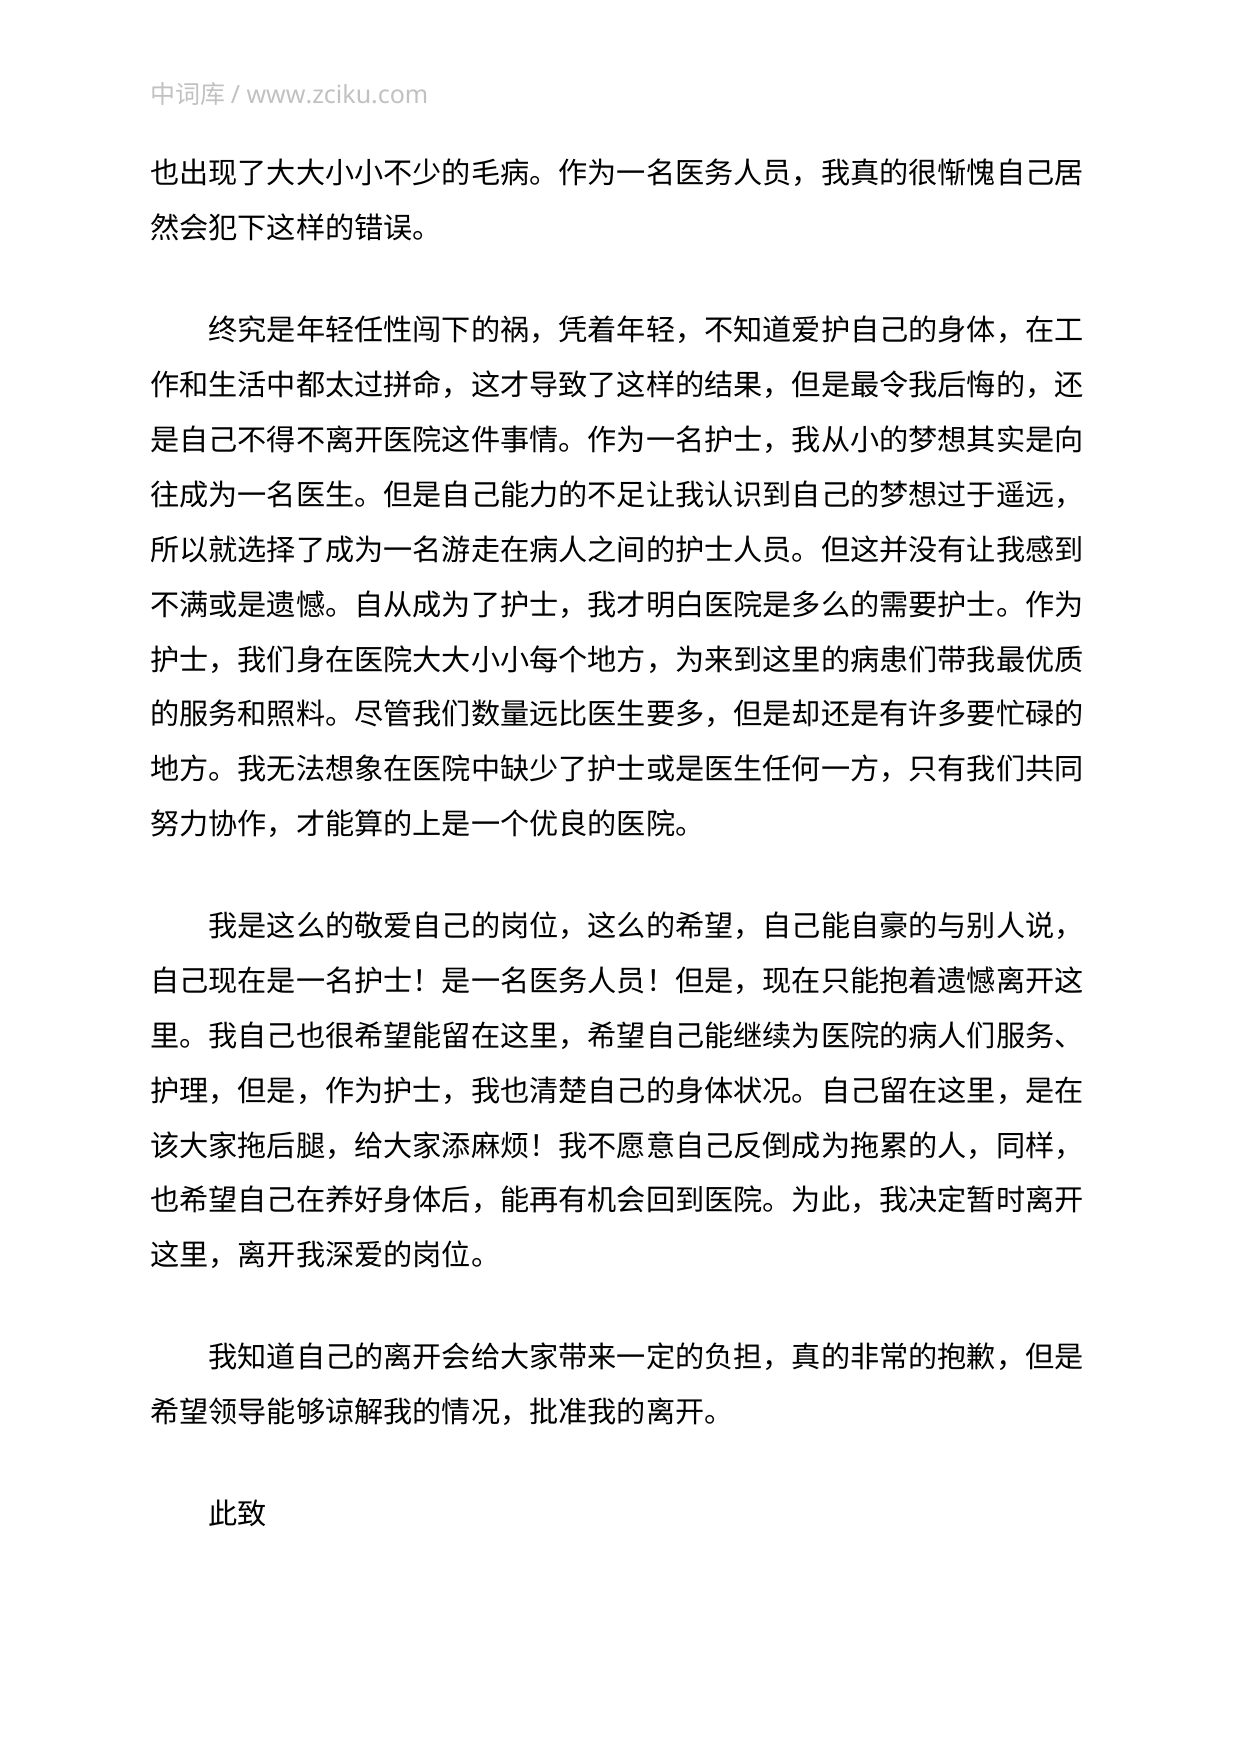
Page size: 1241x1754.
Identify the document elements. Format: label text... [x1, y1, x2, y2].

text 终究是年轻任性闯下的祸，凭着年轻，不知道爱护自己的身体，在工作和生活中都太过拼命，这才导致了这样的结果，但是最令我后悔的，还是自己不得不离开医院这件事情。作为一名护士，我从小的梦想其实是向往成为一名医生。但是自己能力的不足让我认识到自己的梦想过于遥远，所以就选择了成为一名游走在病人之间的护士人员。但这并没有让我感到不满或是遗憾。自从成为了护士，我才明白医院是多么的需要护士。作为护士，我们身在医院大大小小每个地方，为来到这里的病患们带我最优质的服务和照料。尽管我们数量远比医生要多，但是却还是有许多要忙碌的地方。我无法想象在医院中缺少了护士或是医生任何一方，只有我们共同努力协作，才能算的上是一个优良的医院。 [150, 307, 1090, 843]
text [150, 150, 1090, 247]
text 我知道自己的离开会给大家带来一定的负担，真的非常的抱歉，但是希望领导能够谅解我的情况，批准我的离开。 [150, 1334, 1090, 1431]
text 此致 [150, 1490, 1090, 1533]
text 我是这么的敬爱自己的岗位，这么的希望，自己能自豪的与别人说，自己现在是一名护士！是一名医务人员！但是，现在只能抱着遗憾离开这里。我自己也很希望能留在这里，希望自己能继续为医院的病人们服务、护理，但是，作为护士，我也清楚自己的身体状况。自己留在这里，是在该大家拖后腿，给大家添麻烦！我不愿意自己反倒成为拖累的人，同样，也希望自己在养好身体后，能再有机会回到医院。为此，我决定暂时离开这里，离开我深爱的岗位。 [150, 902, 1090, 1274]
